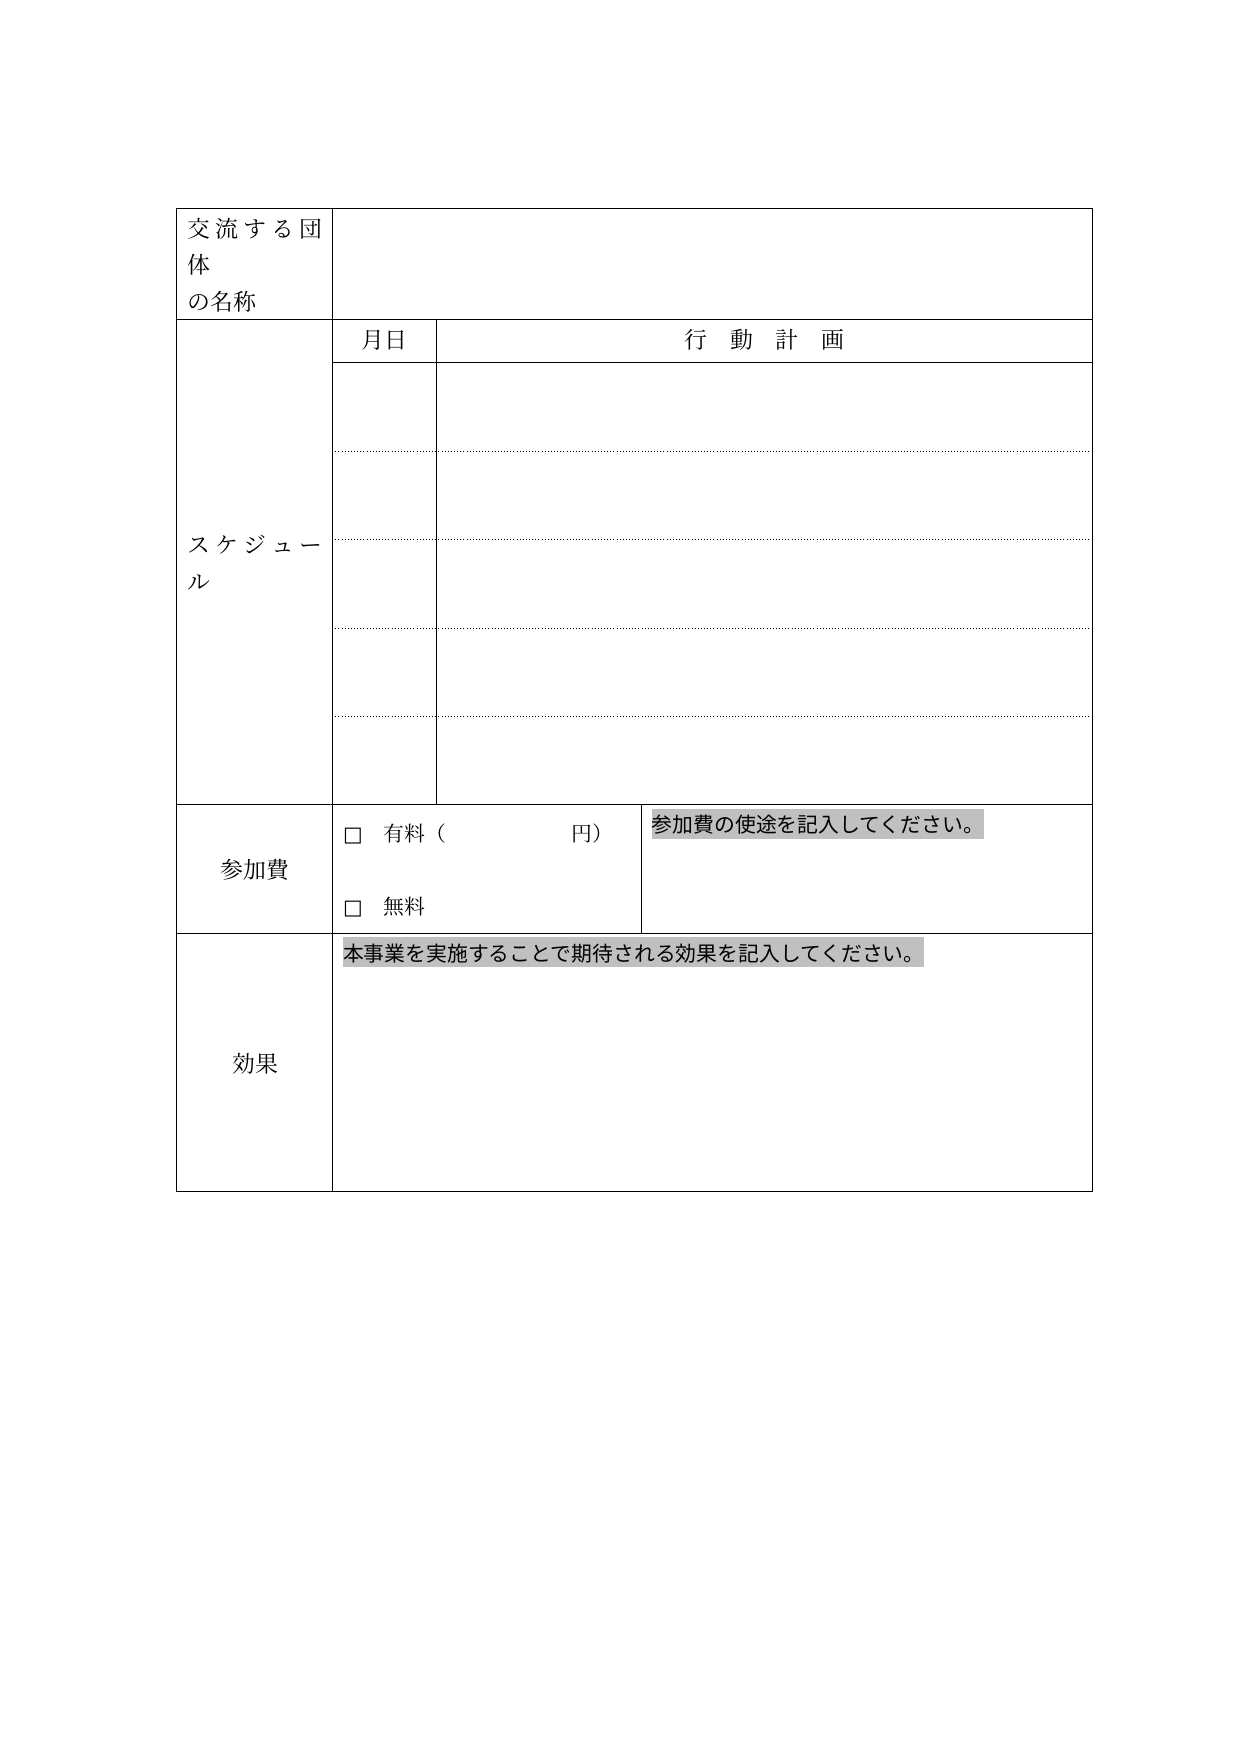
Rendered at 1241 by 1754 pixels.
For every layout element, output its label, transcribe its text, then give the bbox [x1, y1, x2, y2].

table_cell 効果 [177, 934, 332, 1191]
table_cell [437, 451, 1092, 539]
table_cell 行 動 計 画 [437, 320, 1092, 362]
table_cell [333, 209, 1092, 319]
table_cell [437, 628, 1092, 716]
table_cell 交流する団体 の名称 [177, 209, 332, 319]
table_cell [333, 539, 436, 627]
table_cell [333, 628, 436, 716]
table_cell [333, 363, 436, 451]
table_cell 参加費 [177, 805, 332, 933]
table_cell [437, 363, 1092, 451]
table_cell [333, 716, 436, 804]
table_cell [437, 539, 1092, 627]
table_cell [437, 716, 1092, 804]
table_cell □ 有料（ 円） □ 無料 [333, 805, 641, 933]
table_cell 月日 [333, 320, 436, 362]
table_cell 参加費の使途を記入してください。 [642, 805, 1092, 933]
table_cell [333, 451, 436, 539]
table_cell スケジュール [177, 320, 332, 804]
table_cell 本事業を実施することで期待される効果を記入してください。 [333, 934, 1092, 1191]
